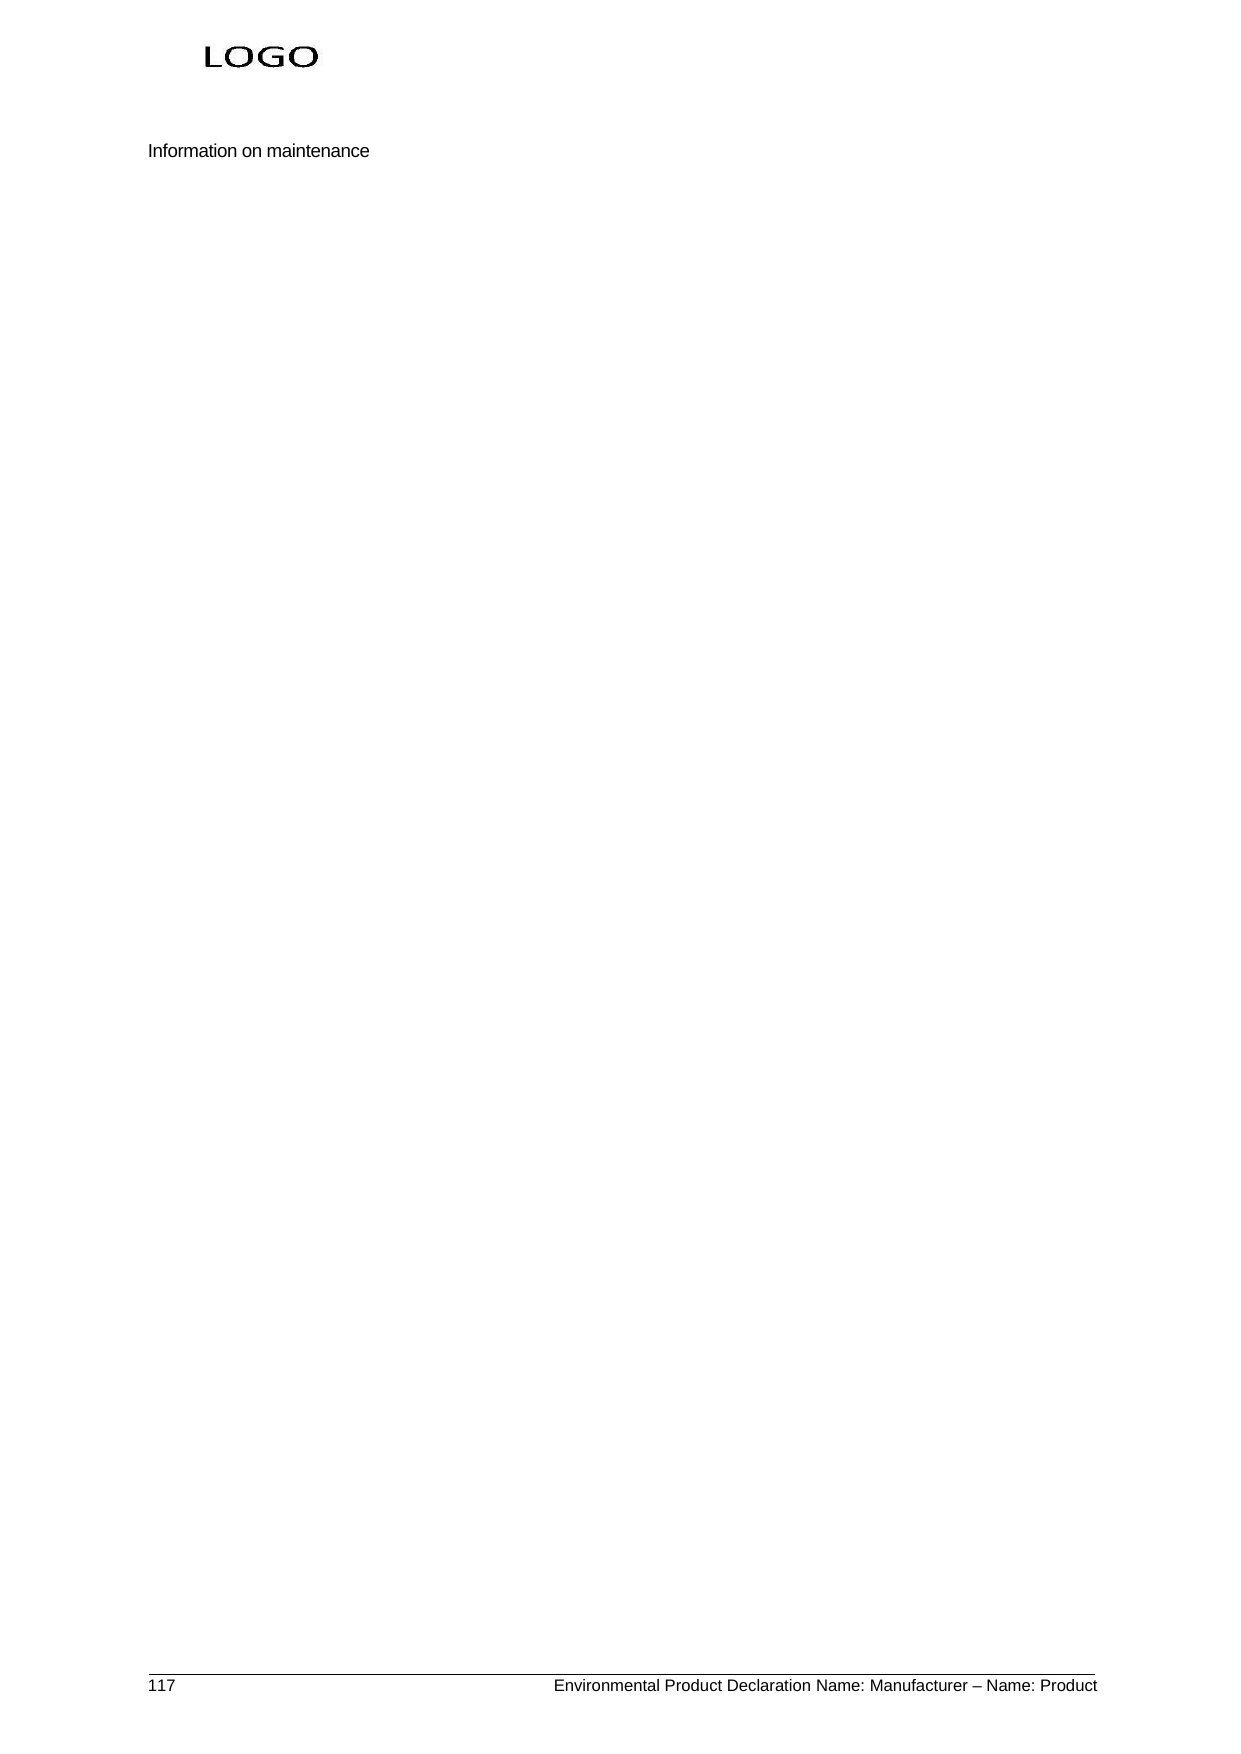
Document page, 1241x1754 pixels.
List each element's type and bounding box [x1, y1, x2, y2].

picture [148, 13, 623, 102]
